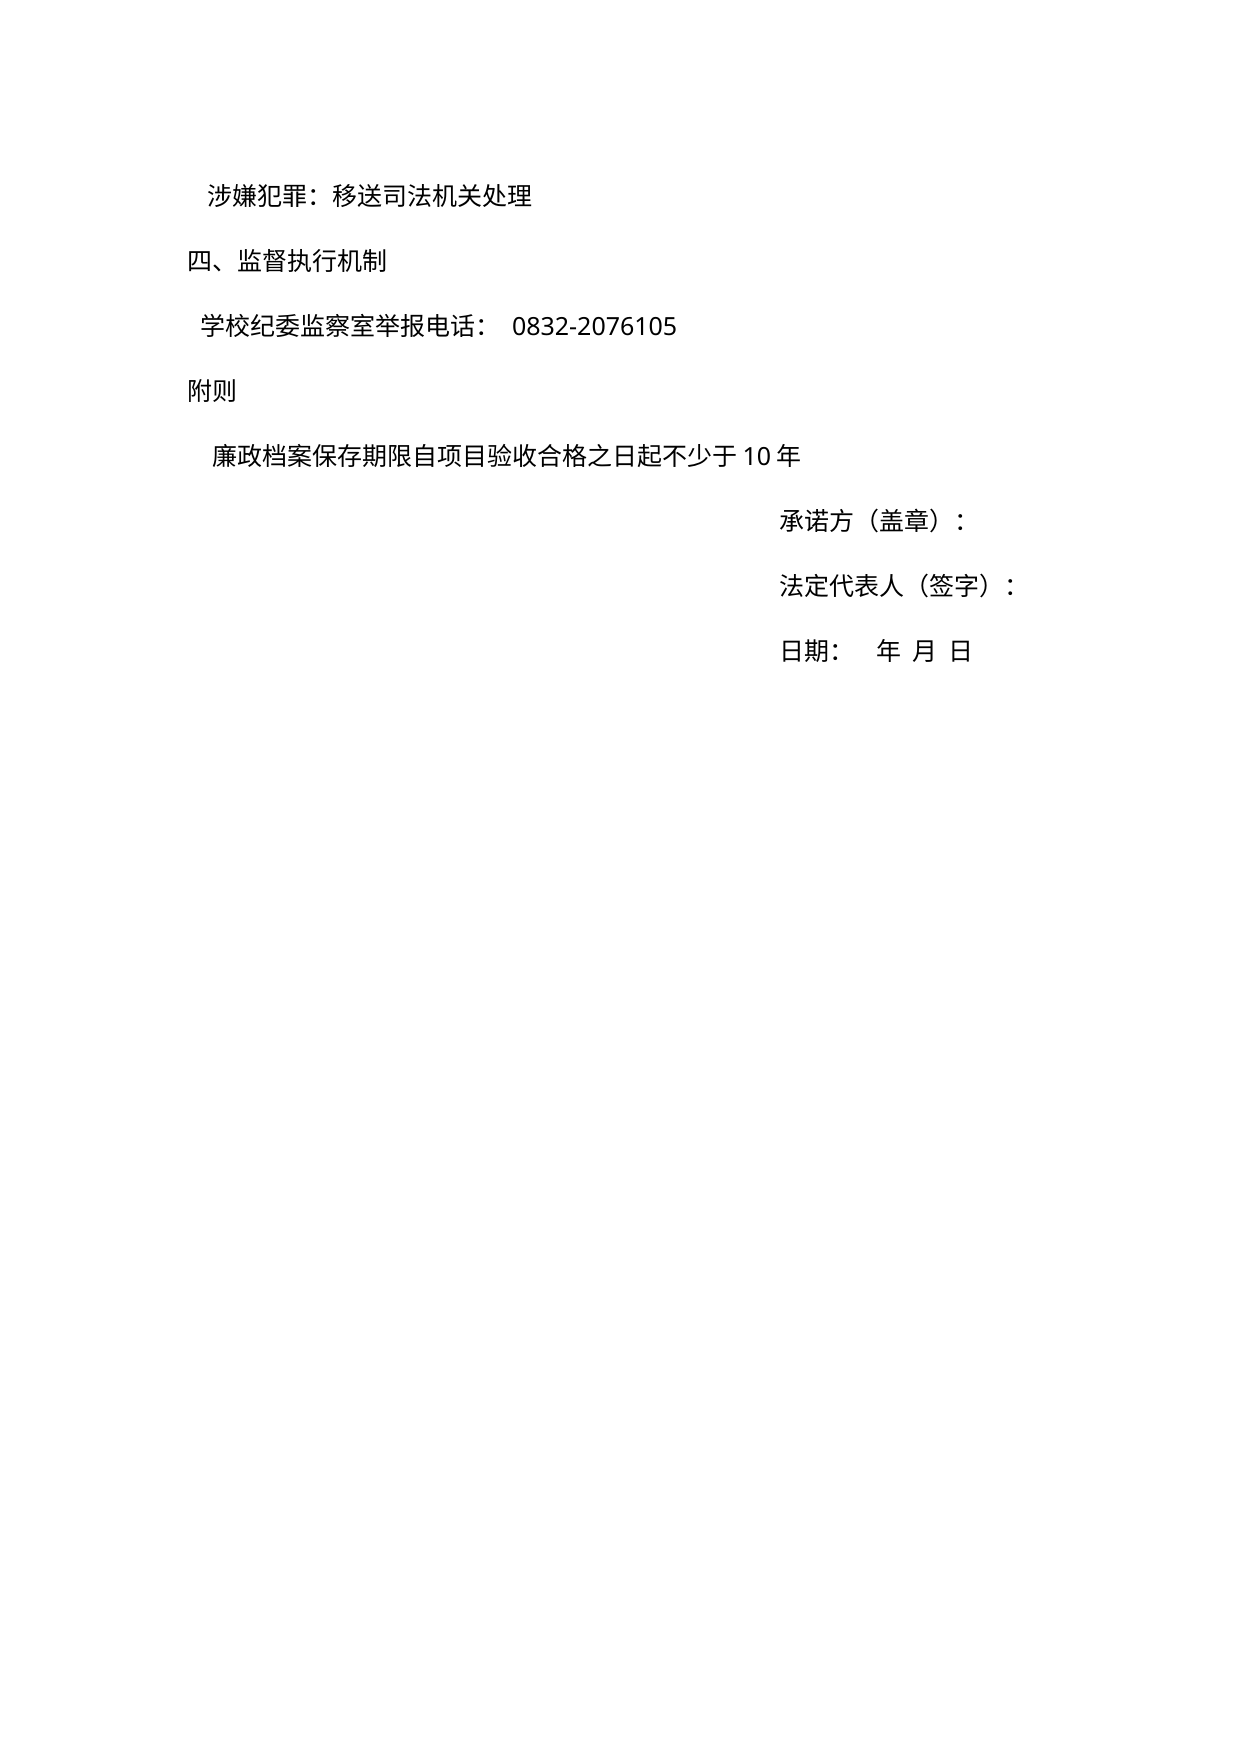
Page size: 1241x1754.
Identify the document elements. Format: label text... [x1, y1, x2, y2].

text 法定代表人（签字）： [187, 552, 1053, 617]
text 学校纪委监察室举报电话： 0832-2076105 [187, 292, 1053, 357]
text 日期： 年 月 日 [187, 617, 1053, 682]
text 涉嫌犯罪：移送司法机关处理 [187, 162, 1053, 227]
text 承诺方（盖章）： [187, 487, 1053, 552]
text 四、监督执行机制 [187, 227, 1053, 292]
text 附则 [187, 357, 1053, 422]
text 廉政档案保存期限自项目验收合格之日起不少于10年 [187, 422, 1053, 487]
